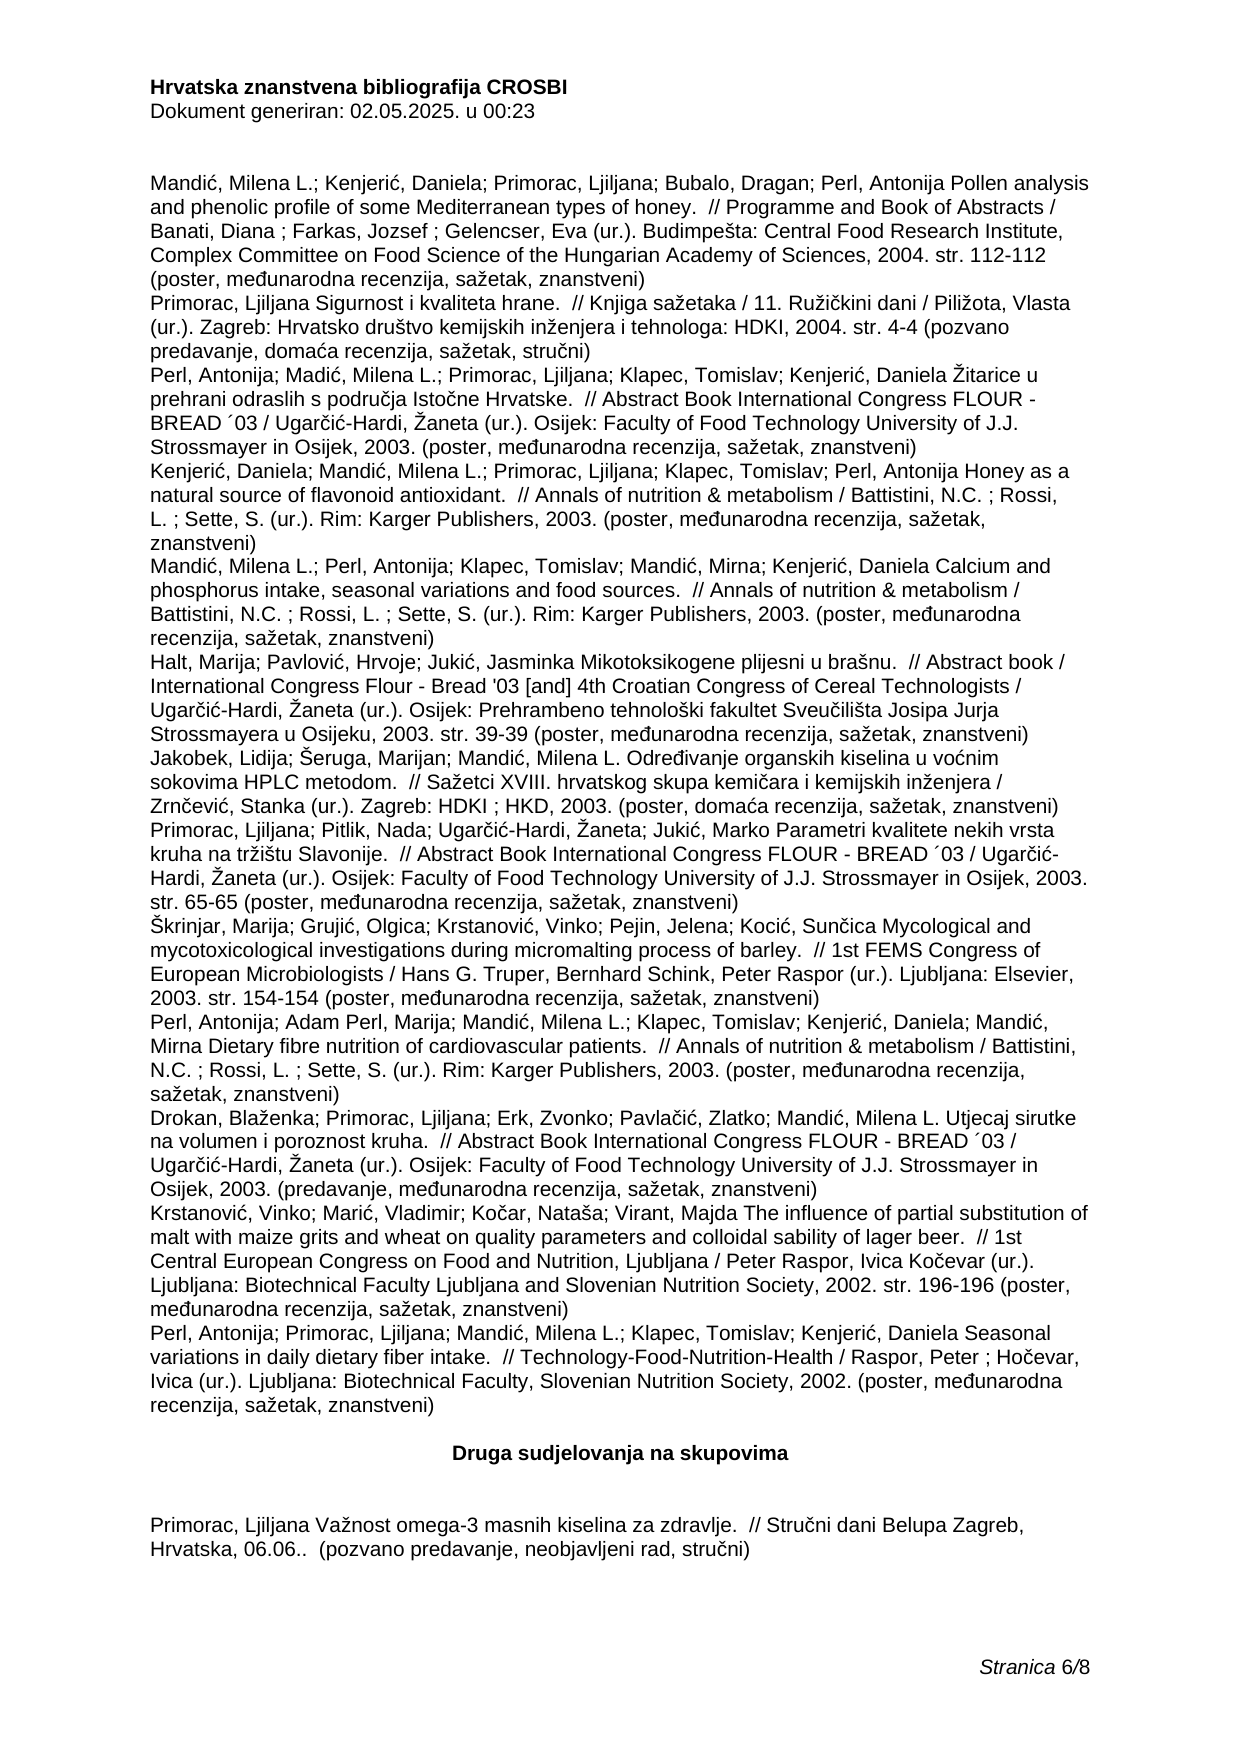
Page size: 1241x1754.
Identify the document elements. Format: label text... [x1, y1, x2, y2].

text Drokan, Blaženka; Primorac, Ljiljana; Erk, Zvonko; Pavlačić, Zlatko; Mandić, Milena L. [150, 1105, 1090, 1201]
text Perl, Antonija; Adam Perl, Marija; Mandić, Milena L.; Klapec, Tomislav; Kenjerić, Daniela; Mandić, Mirna [150, 1009, 1090, 1105]
text Mandić, Milena L.; Perl, Antonija; Klapec, Tomislav; Mandić, Mirna; Kenjerić, Daniela [150, 554, 1090, 650]
text Kenjerić, Daniela; Mandić, Milena L.; Primorac, Ljiljana; Klapec, Tomislav; Perl, Antonija [150, 458, 1090, 554]
text Škrinjar, Marija; Grujić, Olgica; Krstanović, Vinko; Pejin, Jelena; Kocić, Sunčica [150, 914, 1090, 1009]
text Jakobek, Lidija; Šeruga, Marijan; Mandić, Milena L. [150, 746, 1090, 818]
text Primorac, Ljiljana [150, 1513, 1090, 1561]
subtitle Druga sudjelovanja na skupovima [150, 1441, 1090, 1465]
text Primorac, Ljiljana [150, 291, 1090, 363]
text Primorac, Ljiljana; Pitlik, Nada; Ugarčić-Hardi, Žaneta; Jukić, Marko [150, 818, 1090, 914]
text Halt, Marija; Pavlović, Hrvoje; Jukić, Jasminka [150, 650, 1090, 746]
text Mandić, Milena L.; Kenjerić, Daniela; Primorac, Ljiljana; Bubalo, Dragan; Perl, Antonija [150, 171, 1090, 291]
text Perl, Antonija; Madić, Milena L.; Primorac, Ljiljana; Klapec, Tomislav; Kenjerić, Daniela [150, 363, 1090, 458]
text Krstanović, Vinko; Marić, Vladimir; Kočar, Nataša; Virant, Majda [150, 1201, 1090, 1321]
text Perl, Antonija; Primorac, Ljiljana; Mandić, Milena L.; Klapec, Tomislav; Kenjerić, Daniela [150, 1321, 1090, 1417]
